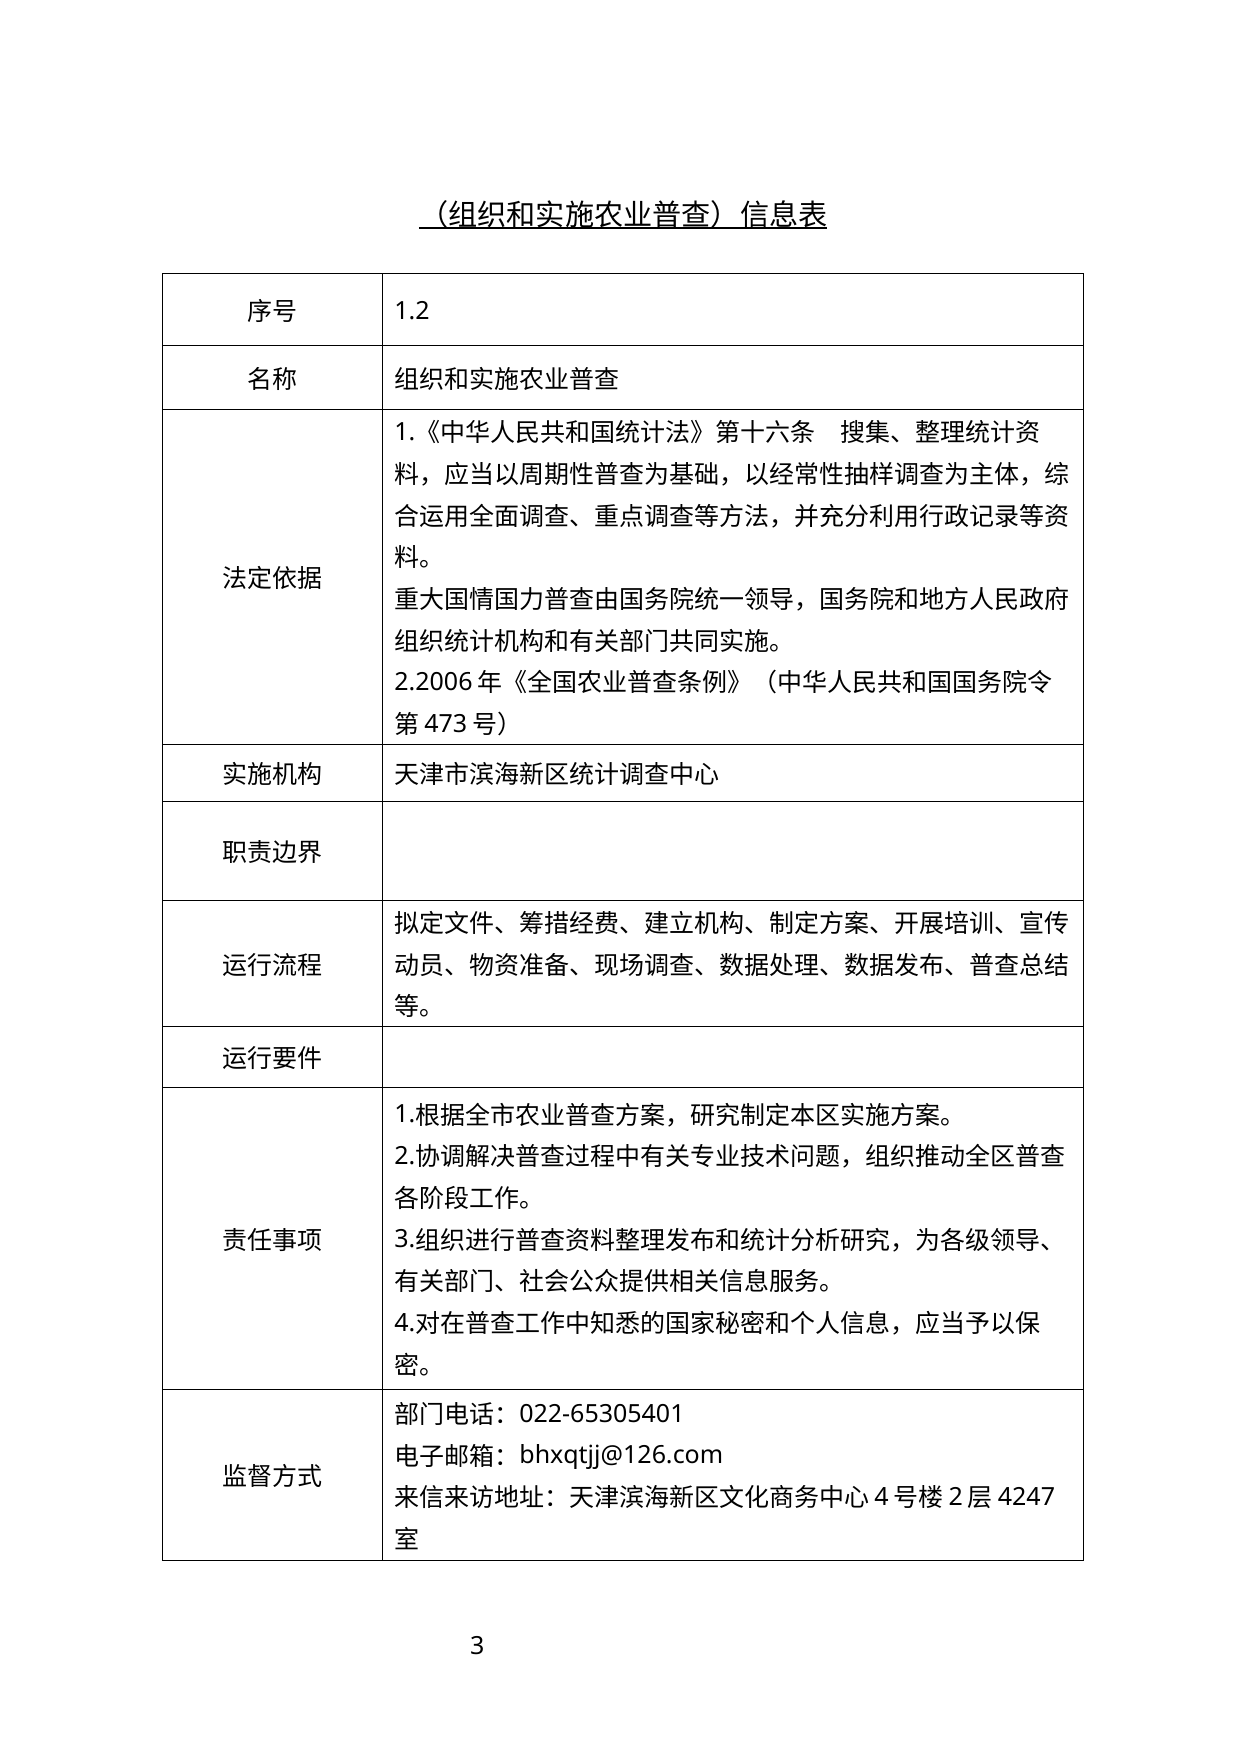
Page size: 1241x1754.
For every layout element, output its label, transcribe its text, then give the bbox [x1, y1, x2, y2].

table_cell 拟定文件、筹措经费、建立机构、制定方案、开展培训、宣传动员、物资准备、现场调查、数据处理、数据发布、普查总结等。 [383, 901, 1083, 1026]
table_cell 名称 [163, 346, 382, 409]
table_cell 组织和实施农业普查 [383, 346, 1083, 409]
table_cell 责任事项 [163, 1088, 382, 1388]
table_cell 天津市滨海新区统计调查中心 [383, 745, 1083, 801]
table_cell 法定依据 [163, 410, 382, 743]
table_cell 1.根据全市农业普查方案，研究制定本区实施方案。 2.协调解决普查过程中有关专业技术问题，组织推动全区普查各阶段工作。 3.组织进行普查资料整理发布和统计分析研究，为各级领导、有关部门、社会公众提供相关信息服务。 4.对在普查工作中知悉的国家秘密和个人信息，应当予以保密。 [383, 1088, 1083, 1388]
table_cell 1.2 [383, 274, 1083, 345]
table_cell [383, 802, 1083, 900]
table_cell [383, 1027, 1083, 1087]
table_cell 职责边界 [163, 802, 382, 900]
table_cell 运行要件 [163, 1027, 382, 1087]
table_cell 1.《中华人民共和国统计法》第十六条 搜集、整理统计资料，应当以周期性普查为基础，以经常性抽样调查为主体，综合运用全面调查、重点调查等方法，并充分利用行政记录等资料。 重大国情国力普查由国务院统一领导，国务院和地方人民政府组织统计机构和有关部门共同实施。 2.2006年《全国农业普查条例》（中华人民共和国国务院令第473号） [383, 410, 1083, 743]
table_cell 序号 [163, 274, 382, 345]
table_cell 部门电话：022-65305401 电子邮箱：bhxqtjj@126.com 来信来访地址：天津滨海新区文化商务中心4号楼2层4247室 [383, 1390, 1083, 1560]
table_header （组织和实施农业普查）信息表 [162, 151, 1084, 273]
table_cell 运行流程 [163, 901, 382, 1026]
table_cell 监督方式 [163, 1390, 382, 1560]
table_cell 实施机构 [163, 745, 382, 801]
